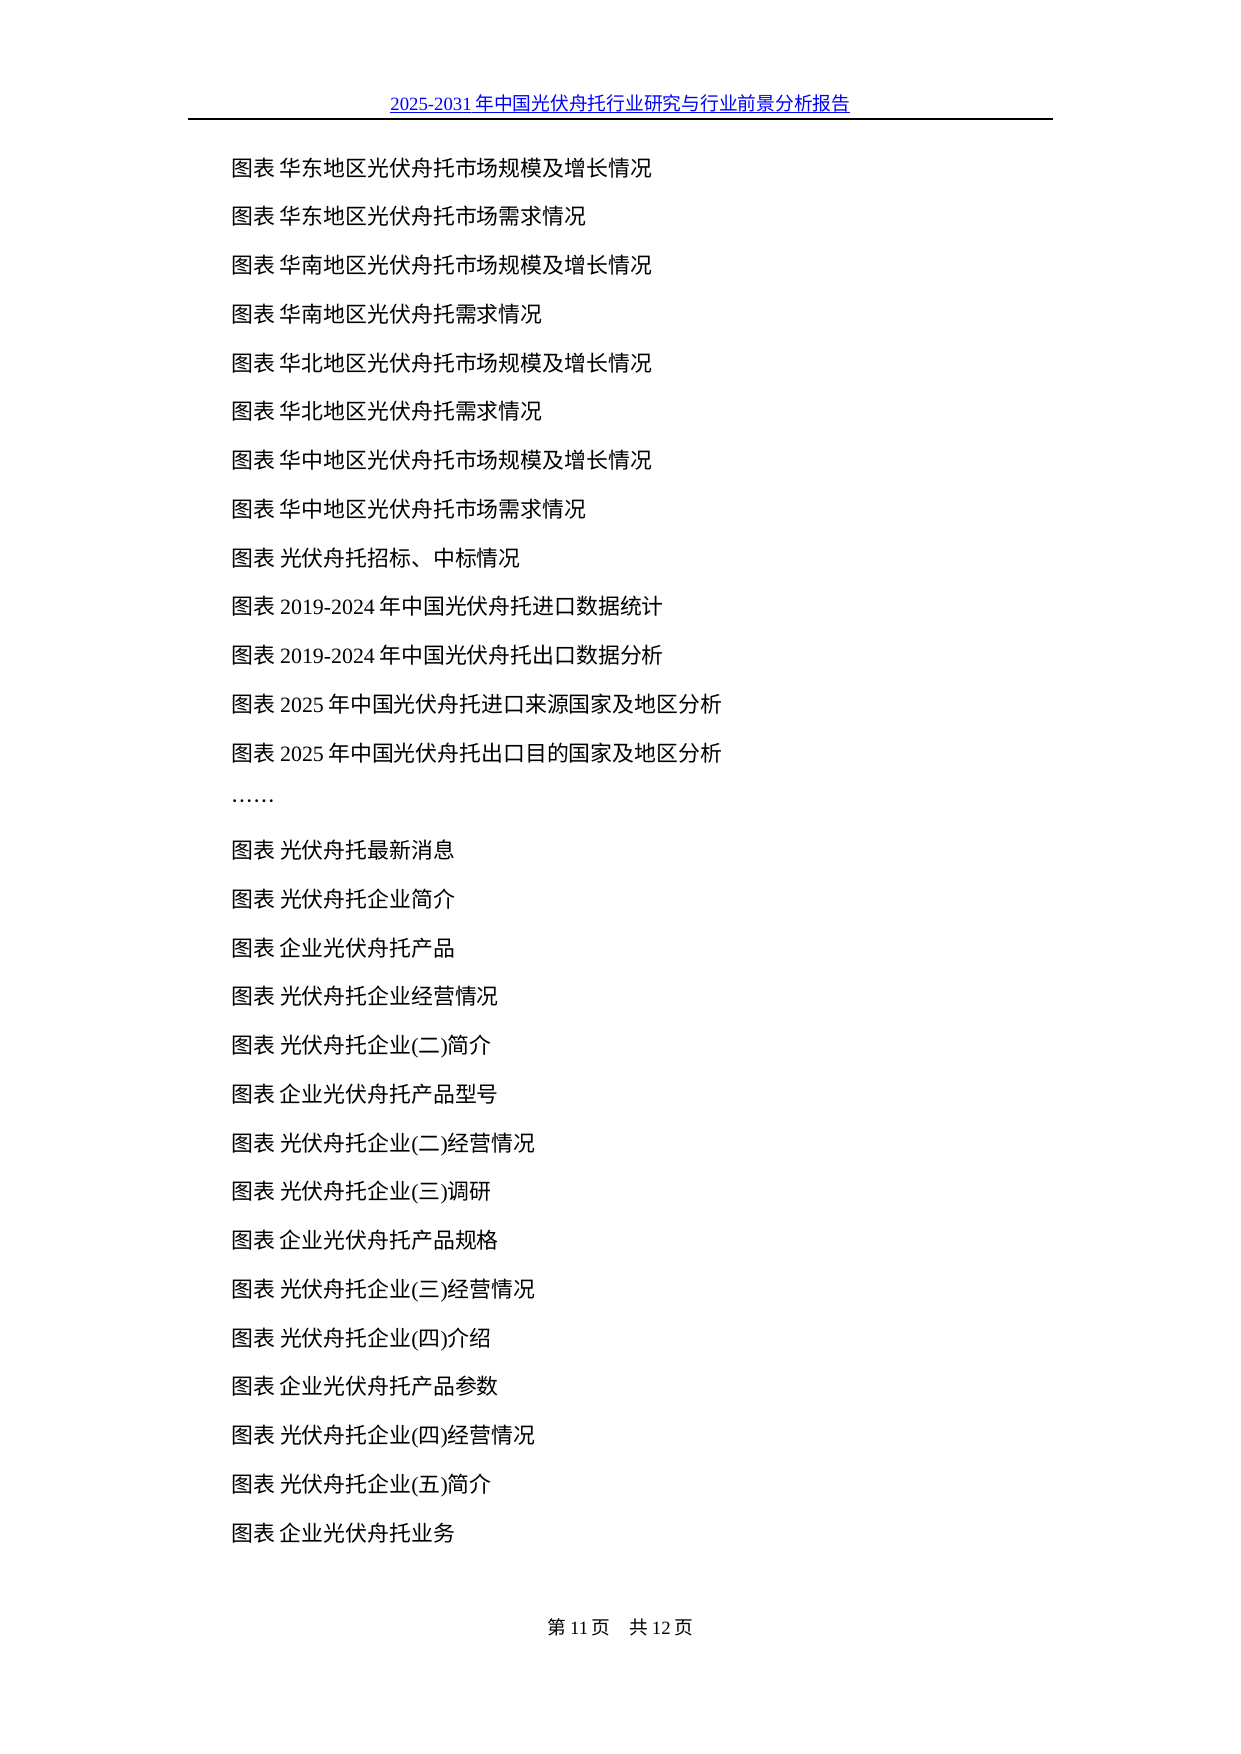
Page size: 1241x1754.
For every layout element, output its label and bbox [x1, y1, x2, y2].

text [187, 150, 1053, 1548]
